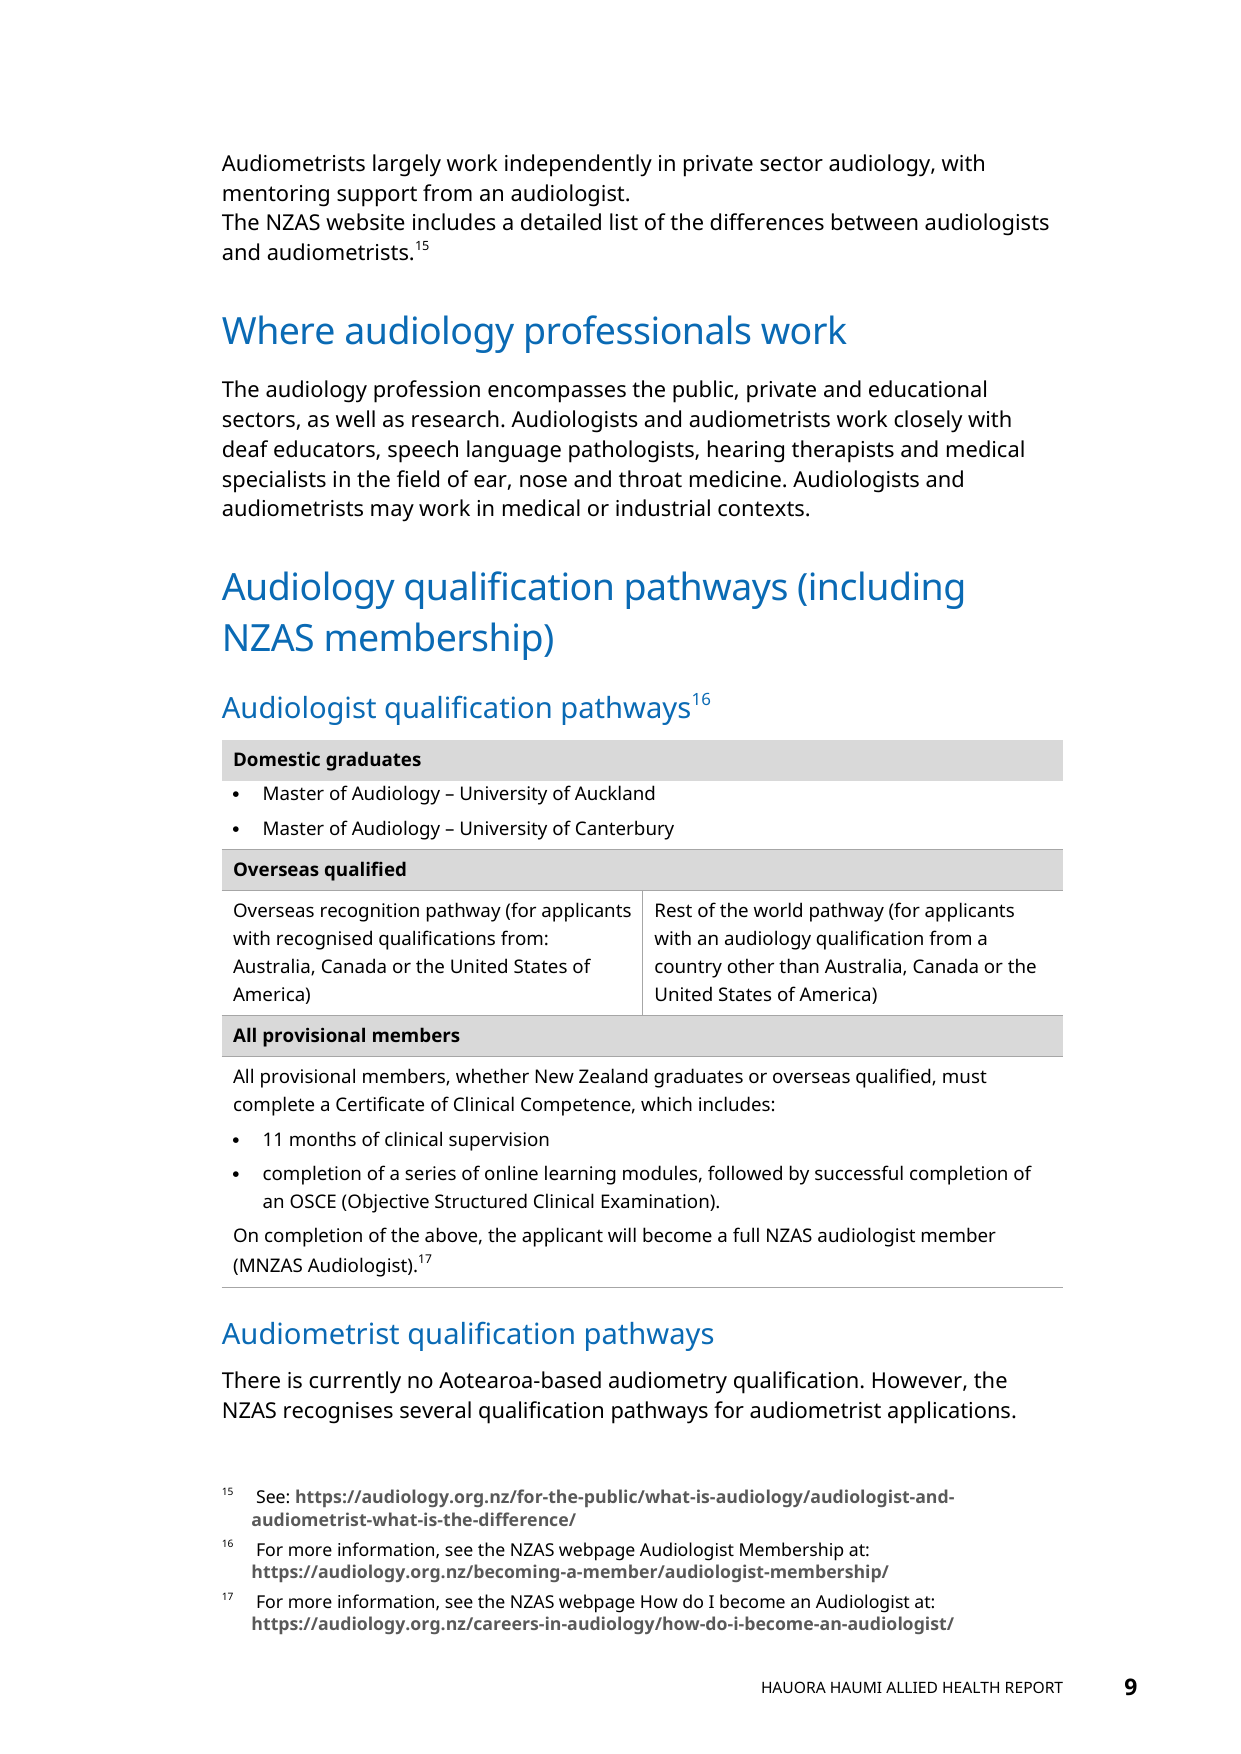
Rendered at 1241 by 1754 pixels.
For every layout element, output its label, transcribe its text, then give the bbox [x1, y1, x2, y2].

subtitle Audiometrist qualification pathways [222, 1313, 1063, 1353]
table_cell Overseas recognition pathway (for applicants with recognised qualifications from: Australia, Canada or the United States of America) [222, 891, 642, 1015]
subtitle Audiology qualification pathways (including NZAS membership) [222, 561, 1063, 663]
text There is currently no Aotearoa-based audiometry qualification. However, the NZAS recognises several qualification pathways for audiometrist applications. [222, 1365, 1063, 1425]
subtitle Audiologist qualification pathways [222, 688, 1063, 727]
text The NZAS website includes a detailed list of the differences between audiologists and audiometrists. [415, 207, 1063, 267]
table_cell Master of Audiology – University of Auckland Master of Audiology – University of Canterbury [222, 781, 1063, 849]
text The audiology profession encompasses the public, private and educational sectors, as well as research. Audiologists and audiometrists work closely with deaf educators, speech language pathologists, hearing therapists and medical specialists in the field of ear, nose and throat medicine. Audiologists and audiometrists may work in medical or industrial contexts. [222, 374, 1063, 523]
table_cell All provisional members [222, 1016, 1063, 1056]
table_cell All provisional members, whether New Zealand graduates or overseas qualified, must complete a Certificate of Clinical Competence, which includes: 11 months of clinical supervision completion of a series of online learning modules, followed by successful completion of an OSCE (Objective Structured Clinical Examination). On completion of the above, the applicant will become a full NZAS audiologist member (MNZAS Audiologist). [222, 1057, 1063, 1287]
text Audiometrists largely work independently in private sector audiology, with mentoring support from an audiologist. [222, 148, 1063, 207]
table_cell Rest of the world pathway (for applicants with an audiology qualification from a country other than Australia, Canada or the United States of America) [643, 891, 1063, 1015]
subtitle Where audiology professionals work [222, 304, 1063, 355]
table_header Domestic graduates [222, 740, 1063, 781]
table_cell Overseas qualified [222, 850, 1063, 890]
